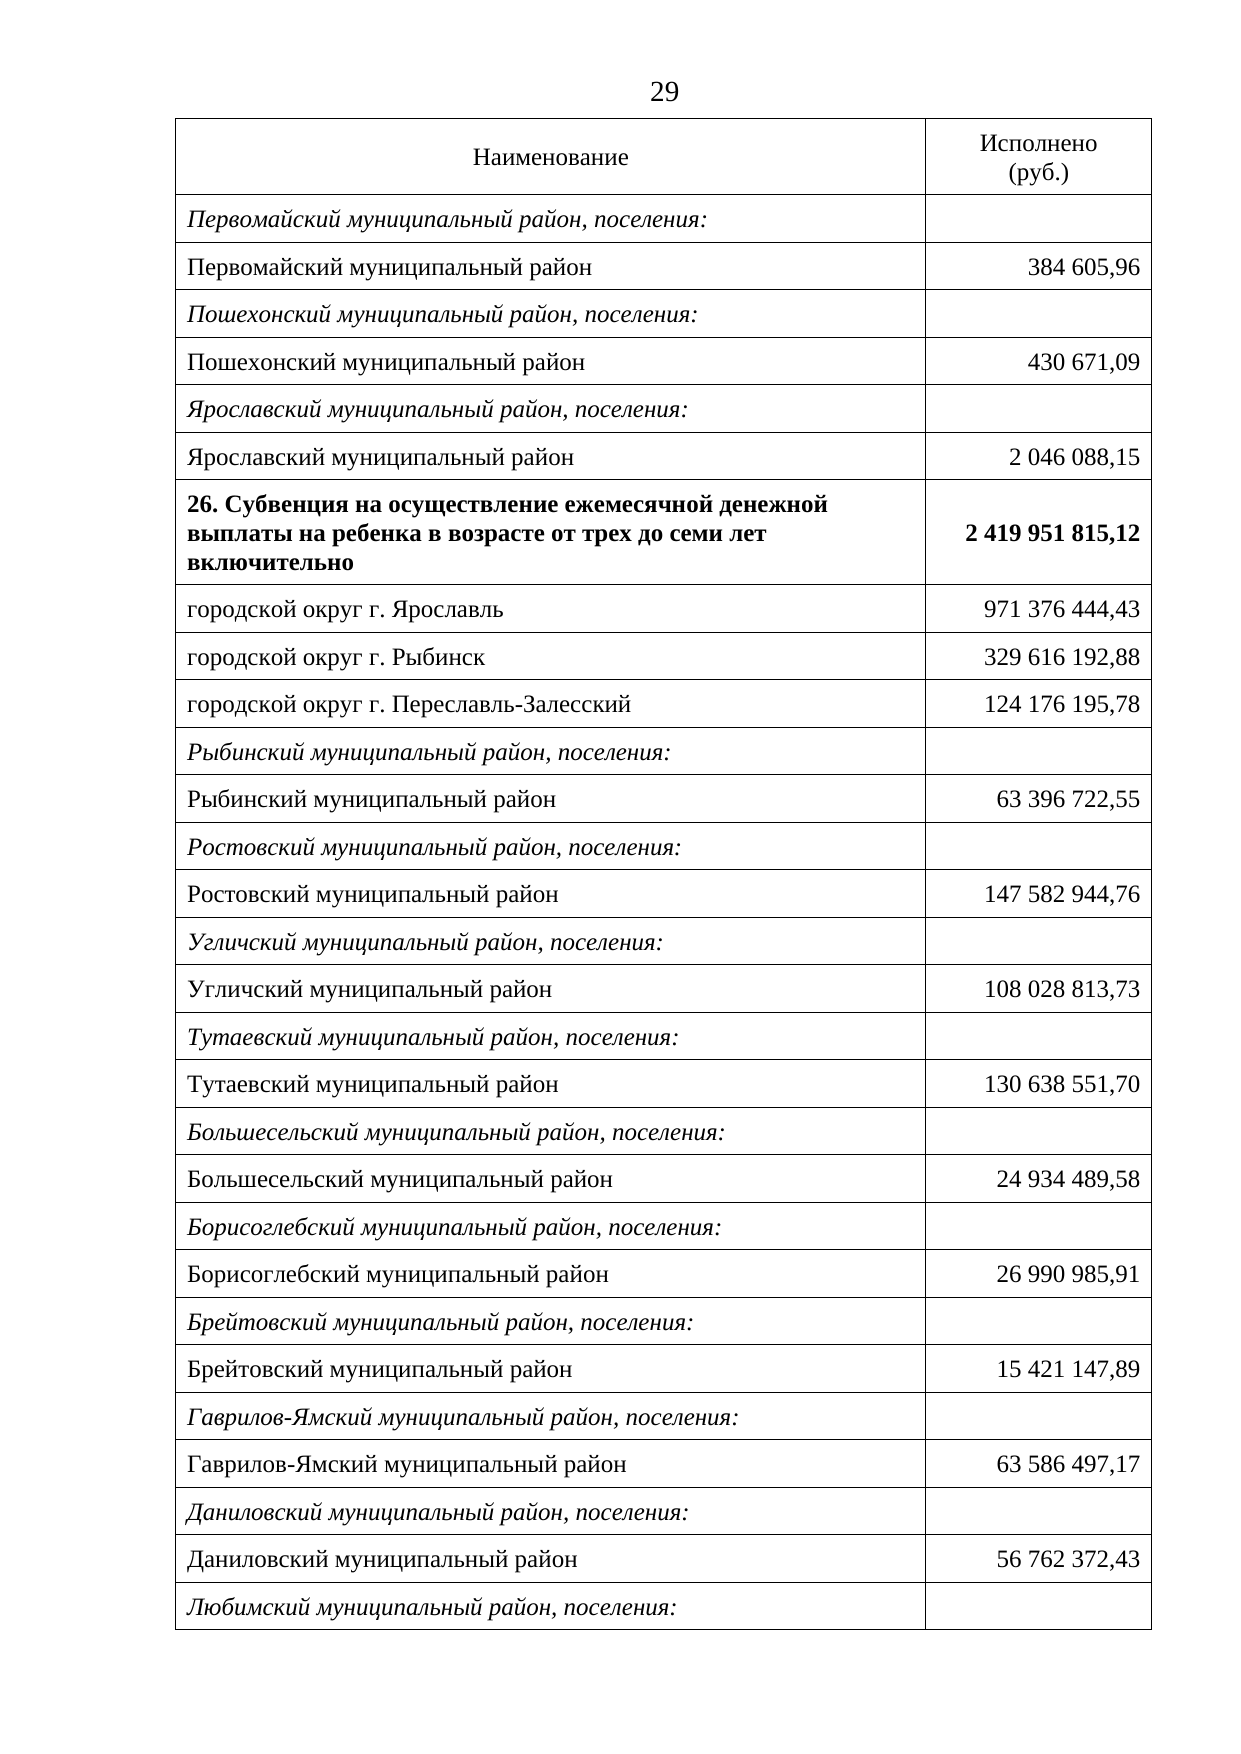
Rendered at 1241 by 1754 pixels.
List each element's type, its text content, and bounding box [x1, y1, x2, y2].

table_cell 130 638 551,70 [926, 1060, 1151, 1107]
table_cell 329 616 192,88 [926, 633, 1151, 679]
table_cell [926, 1298, 1151, 1344]
table_cell Первомайский муниципальный район [176, 243, 925, 289]
table_cell 63 586 497,17 [926, 1440, 1151, 1487]
table_cell Брейтовский муниципальный район, поселения: [176, 1298, 925, 1344]
table_cell Борисоглебский муниципальный район, поселения: [176, 1203, 925, 1249]
table_cell [926, 1203, 1151, 1249]
table_cell 124 176 195,78 [926, 680, 1151, 727]
table_cell [926, 823, 1151, 869]
table_cell 63 396 722,55 [926, 775, 1151, 822]
table_cell Пошехонский муниципальный район [176, 338, 925, 384]
table_cell городской округ г. Переславль-Залесский [176, 680, 925, 727]
table_cell 2 046 088,15 [926, 433, 1151, 479]
table_cell 971 376 444,43 [926, 585, 1151, 632]
table_header Исполнено (руб.) [926, 119, 1151, 194]
table_cell Угличский муниципальный район [176, 965, 925, 1012]
table_cell 56 762 372,43 [926, 1535, 1151, 1582]
table_cell Гаврилов-Ямский муниципальный район, поселения: [176, 1393, 925, 1439]
table_cell 430 671,09 [926, 338, 1151, 384]
table_cell Ростовский муниципальный район, поселения: [176, 823, 925, 869]
table_cell 26. Субвенция на осуществление ежемесячной денежной выплаты на ребенка в возрасте от трех до семи лет включительно [176, 480, 925, 584]
table_cell городской округ г. Рыбинск [176, 633, 925, 679]
table_cell Большесельский муниципальный район [176, 1155, 925, 1202]
table_cell Борисоглебский муниципальный район [176, 1250, 925, 1297]
table_cell 24 934 489,58 [926, 1155, 1151, 1202]
table_cell Рыбинский муниципальный район, поселения: [176, 728, 925, 774]
table_cell [926, 1583, 1151, 1629]
table_cell [926, 195, 1151, 242]
table_cell [926, 1393, 1151, 1439]
table_cell Брейтовский муниципальный район [176, 1345, 925, 1392]
table_cell Ростовский муниципальный район [176, 870, 925, 917]
table_cell Ярославский муниципальный район, поселения: [176, 385, 925, 432]
table_cell 15 421 147,89 [926, 1345, 1151, 1392]
table_cell [926, 290, 1151, 337]
table_cell 108 028 813,73 [926, 965, 1151, 1012]
table_cell Даниловский муниципальный район, поселения: [176, 1488, 925, 1534]
table_cell Большесельский муниципальный район, поселения: [176, 1108, 925, 1154]
table_cell Даниловский муниципальный район [176, 1535, 925, 1582]
table_cell [926, 385, 1151, 432]
table_cell 26 990 985,91 [926, 1250, 1151, 1297]
table_cell Тутаевский муниципальный район [176, 1060, 925, 1107]
table_cell городской округ г. Ярославль [176, 585, 925, 632]
table_cell Гаврилов-Ямский муниципальный район [176, 1440, 925, 1487]
table_cell Первомайский муниципальный район, поселения: [176, 195, 925, 242]
table_cell 2 419 951 815,12 [926, 480, 1151, 584]
table_cell 384 605,96 [926, 243, 1151, 289]
table_cell [926, 1108, 1151, 1154]
table_cell [926, 728, 1151, 774]
table_cell 147 582 944,76 [926, 870, 1151, 917]
table_cell Ярославский муниципальный район [176, 433, 925, 479]
table_cell [926, 1488, 1151, 1534]
table_cell [926, 918, 1151, 964]
table_cell [926, 1013, 1151, 1059]
table_cell Тутаевский муниципальный район, поселения: [176, 1013, 925, 1059]
table_cell Любимский муниципальный район, поселения: [176, 1583, 925, 1629]
table_cell Рыбинский муниципальный район [176, 775, 925, 822]
table_cell Угличский муниципальный район, поселения: [176, 918, 925, 964]
table_header Наименование [176, 119, 925, 194]
table_cell Пошехонский муниципальный район, поселения: [176, 290, 925, 337]
